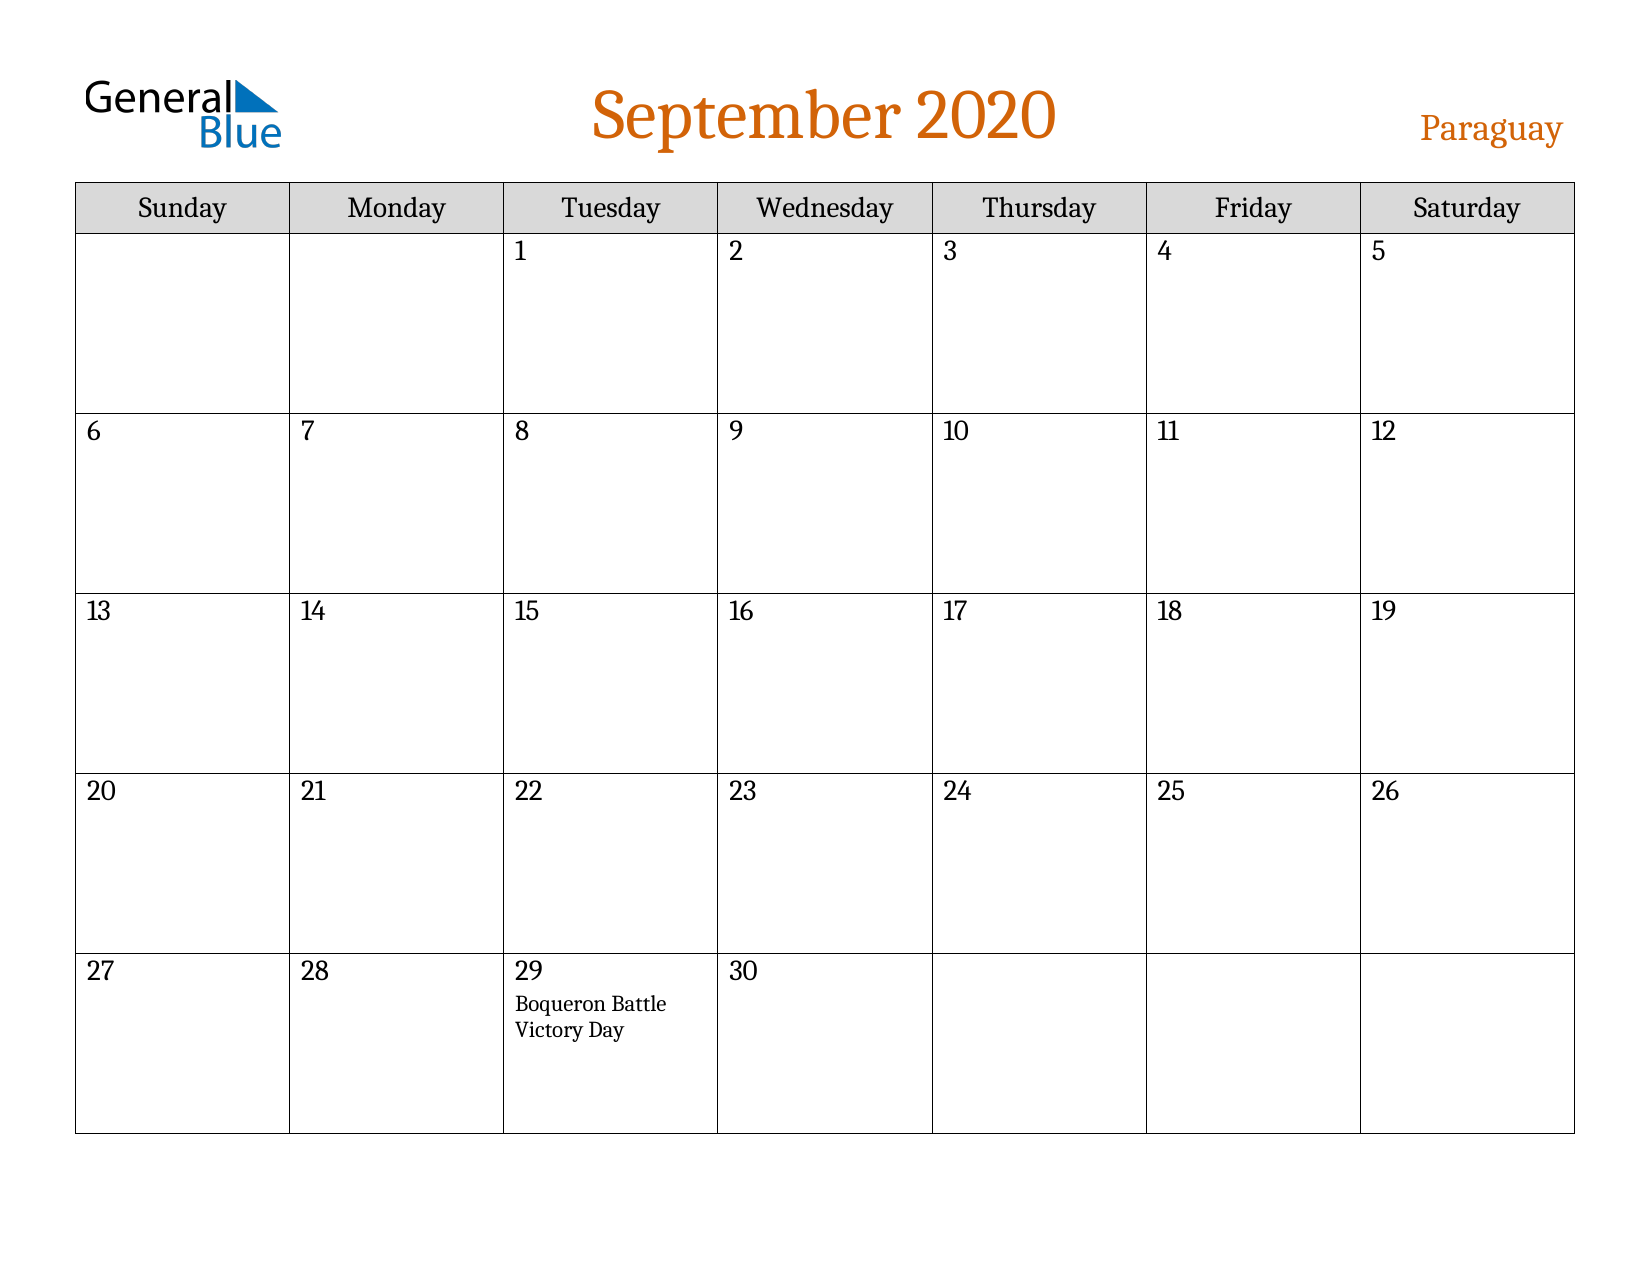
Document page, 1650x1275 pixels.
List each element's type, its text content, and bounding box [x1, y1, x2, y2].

table_cell [76, 630, 289, 773]
table_cell [933, 450, 1146, 593]
table_cell [1361, 990, 1574, 1133]
table_cell [718, 450, 932, 593]
table_cell [1361, 810, 1574, 953]
table_cell [933, 270, 1146, 413]
table_cell Thursday [933, 183, 1146, 233]
table_cell [504, 630, 717, 773]
table_cell 1 [504, 234, 717, 270]
table_cell [504, 270, 717, 413]
table_cell 18 [1147, 594, 1360, 630]
table_cell Wednesday [718, 183, 932, 233]
table_cell [1147, 810, 1360, 953]
table_cell [718, 630, 932, 773]
table_cell Boqueron Battle Victory Day [504, 990, 717, 1133]
table_cell [76, 450, 289, 593]
table_cell [290, 630, 503, 773]
table_cell [76, 234, 289, 270]
table_cell [290, 270, 503, 413]
table_cell 4 [1147, 234, 1360, 270]
table_cell 24 [933, 774, 1146, 810]
table_cell 2 [718, 234, 932, 270]
table_cell [1361, 954, 1574, 990]
table_cell 17 [933, 594, 1146, 630]
table_cell 3 [933, 234, 1146, 270]
table_cell [1147, 630, 1360, 773]
table_cell 10 [933, 414, 1146, 450]
table_cell [718, 270, 932, 413]
table_cell 28 [290, 954, 503, 990]
table_cell [1147, 990, 1360, 1133]
table_cell 8 [504, 414, 717, 450]
table_cell [504, 810, 717, 953]
table_header [76, 75, 503, 182]
table_cell 26 [1361, 774, 1574, 810]
table_cell [718, 810, 932, 953]
table_cell [290, 234, 503, 270]
table_cell Tuesday [504, 183, 717, 233]
table_cell 20 [76, 774, 289, 810]
table_cell 15 [504, 594, 717, 630]
picture [86, 80, 281, 148]
table_cell [76, 990, 289, 1133]
table_cell [1361, 270, 1574, 413]
table_header Paraguay [1146, 75, 1574, 182]
table_cell 25 [1147, 774, 1360, 810]
table_cell [504, 450, 717, 593]
table_cell Friday [1147, 183, 1360, 233]
table_cell 19 [1361, 594, 1574, 630]
table_cell 30 [718, 954, 932, 990]
table_cell [76, 270, 289, 413]
table_cell 22 [504, 774, 717, 810]
table_cell 13 [76, 594, 289, 630]
table_cell [933, 954, 1146, 990]
table_cell [933, 630, 1146, 773]
table_cell [933, 810, 1146, 953]
table_cell 27 [76, 954, 289, 990]
table_cell 9 [718, 414, 932, 450]
table_cell [76, 810, 289, 953]
table_cell 12 [1361, 414, 1574, 450]
table_cell 16 [718, 594, 932, 630]
table_cell [1147, 450, 1360, 593]
table_cell 14 [290, 594, 503, 630]
table_cell 5 [1361, 234, 1574, 270]
table_cell [1361, 630, 1574, 773]
table_cell [933, 990, 1146, 1133]
table_cell [1361, 450, 1574, 593]
table_cell 7 [290, 414, 503, 450]
table_cell 23 [718, 774, 932, 810]
table_cell [1147, 270, 1360, 413]
table_cell [290, 450, 503, 593]
table_cell [718, 990, 932, 1133]
table_cell Monday [290, 183, 503, 233]
table_cell 11 [1147, 414, 1360, 450]
table_cell 29 [504, 954, 717, 990]
table_cell Sunday [76, 183, 289, 233]
table_cell [290, 810, 503, 953]
table_cell [290, 990, 503, 1133]
table_cell 21 [290, 774, 503, 810]
table_cell 6 [76, 414, 289, 450]
table_cell [1147, 954, 1360, 990]
table_cell Saturday [1361, 183, 1574, 233]
table_header September 2020 [504, 75, 1146, 182]
